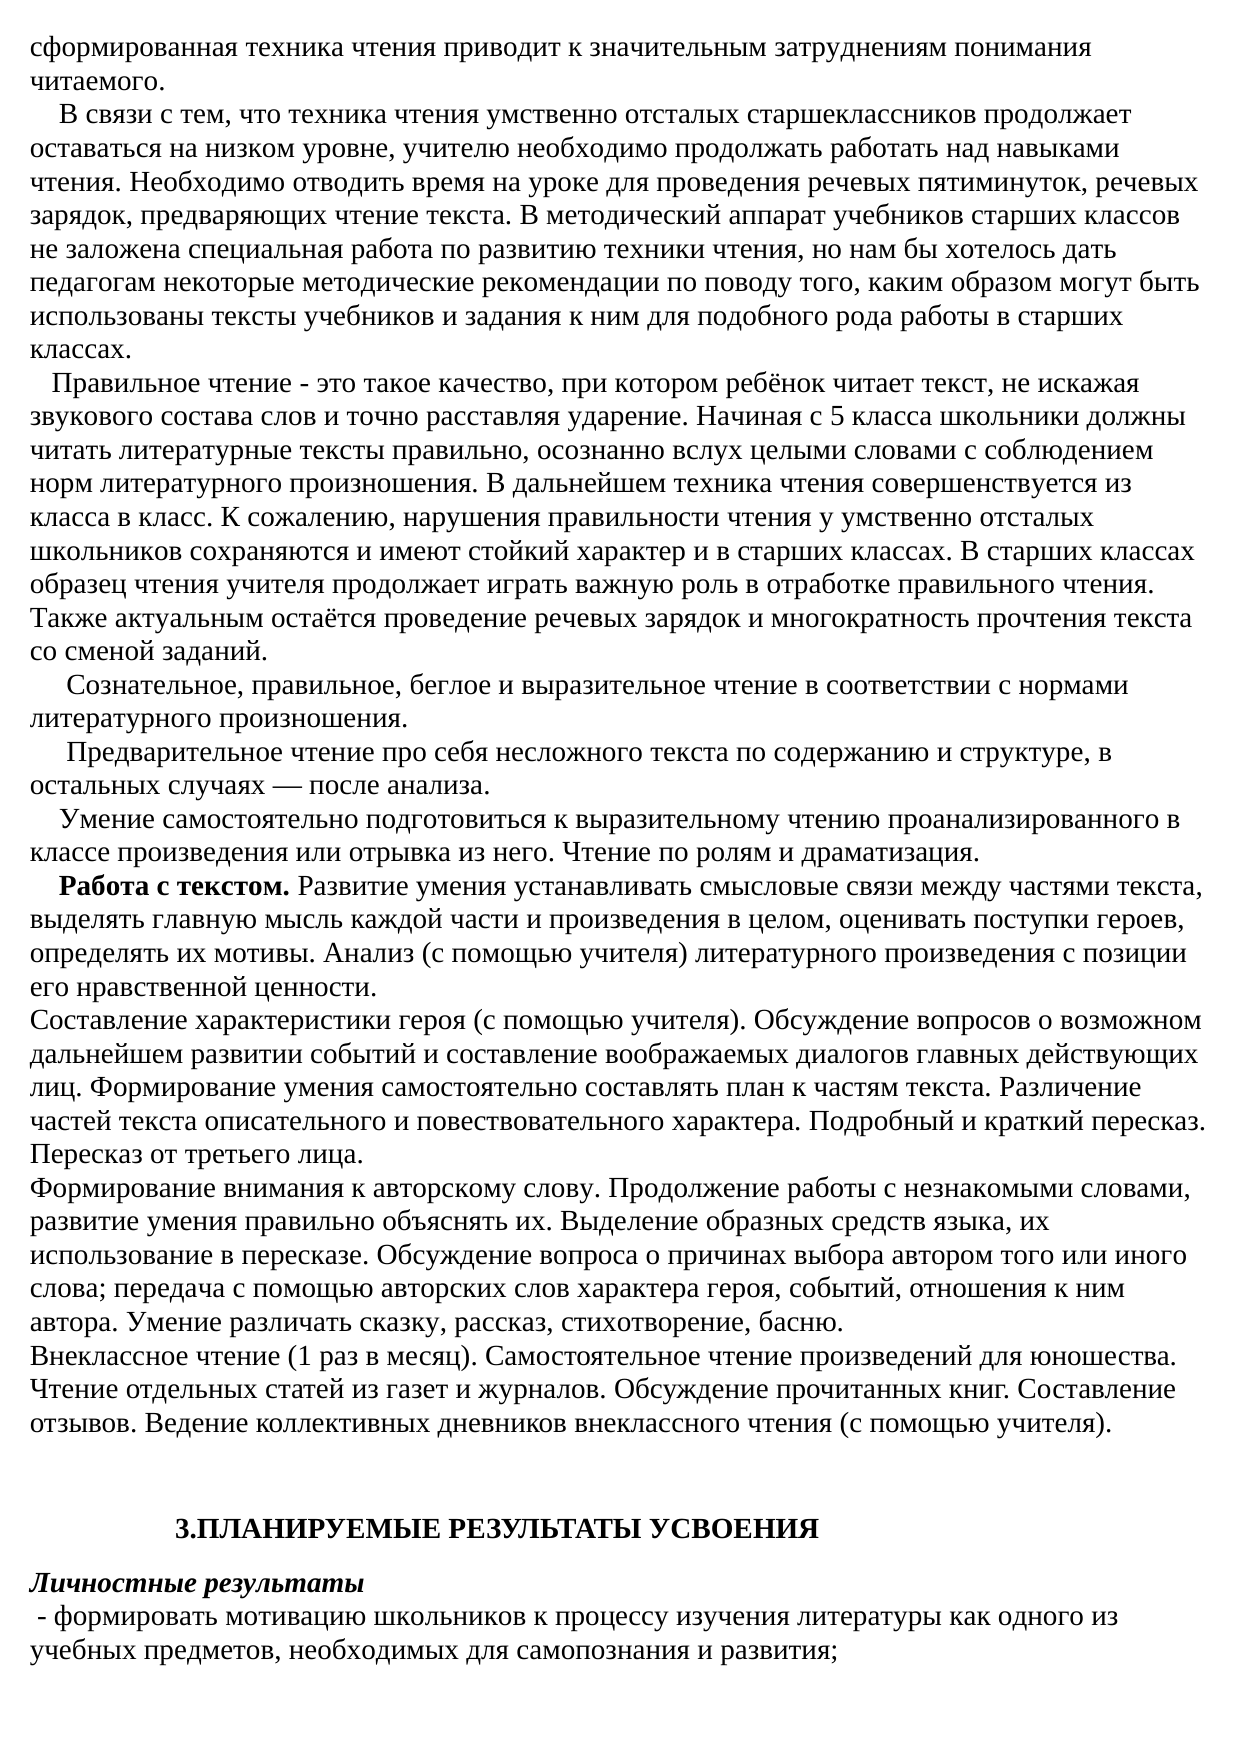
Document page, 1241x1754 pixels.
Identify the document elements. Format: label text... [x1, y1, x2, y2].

text Личностные результаты [29, 1565, 1211, 1598]
text Правильное чтение - это такое качество, при котором ребёнок читает текст, не искажая звукового состава слов и точно расставляя ударение. Начиная с 5 класса школьники должны читать литературные тексты правильно, осознанно вслух целыми словами с соблюдением норм литературного произношения. В дальнейшем техника чтения совершенствуется из класса в класс. К сожалению, нарушения правильности чтения у умственно отсталых школьников сохраняются и имеют стойкий характер и в старших классах. В старших классах образец чтения учителя продолжает играть важную роль в отработке правильного чтения. Также актуальным остаётся проведение речевых зарядок и многократность прочтения текста со сменой заданий. [29, 365, 1211, 667]
text Предварительное чтение про себя несложного текста по содержанию и структуре, в остальных случаях — после анализа. [29, 734, 1211, 801]
text Сознательное, правильное, беглое и выразительное чтение в соответствии с нормами литературного произношения. [29, 667, 1211, 734]
text Составление характеристики героя (с помощью учителя). Обсуждение вопросов о возможном дальнейшем развитии событий и составление воображаемых диалогов главных действующих лиц. Формирование умения самостоятельно составлять план к частям текста. Различение частей текста описательного и повествовательного характера. Подробный и краткий пересказ. Пересказ от третьего лица. [29, 1002, 1211, 1170]
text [29, 29, 1211, 97]
text Умение самостоятельно подготовиться к выразительному чтению проанализированного в классе произведения или отрывка из него. Чтение по ролям и драматизация. [29, 801, 1211, 868]
text Внеклассное чтение (1 раз в месяц). Самостоятельное чтение произведений для юношества. Чтение отдельных статей из газет и журналов. Обсуждение прочитанных книг. Составление отзывов. Ведение коллективных дневников внеклассного чтения (с помощью учителя). [29, 1338, 1211, 1438]
text 3.ПЛАНИРУЕМЫЕ РЕЗУЛЬТАТЫ УСВОЕНИЯ [29, 1512, 1211, 1545]
text Формирование внимания к авторскому слову. Продолжение работы с незнакомыми словами, развитие умения правильно объяснять их. Выделение образных средств языка, их использование в пересказе. Обсуждение вопроса о причинах выбора автором того или иного слова; передача с помощью авторских слов характера героя, событий, отношения к ним автора. Умение различать сказку, рассказ, стихотворение, басню. [29, 1170, 1211, 1338]
text - формировать мотивацию школьников к процессу изучения литературы как одного из учебных предметов, необходимых для самопознания и развития; [29, 1598, 1211, 1666]
text В связи с тем, что техника чтения умственно отсталых старшеклассников продолжает оставаться на низком уровне, учителю необходимо продолжать работать над навыками чтения. Необходимо отводить время на уроке для проведения речевых пятиминуток, речевых зарядок, предваряющих чтение текста. В методический аппарат учебников старших классов не заложена специальная работа по развитию техники чтения, но нам бы хотелось дать педагогам некоторые методические рекомендации по поводу того, каким образом могут быть использованы тексты учебников и задания к ним для подобного рода работы в старших классах. [29, 97, 1211, 365]
text Работа с текстом. Развитие умения устанавливать смысловые связи между частями текста, выделять главную мысль каждой части и произведения в целом, оценивать поступки героев, определять их мотивы. Анализ (с помощью учителя) литературного произведения с позиции его нравственной ценности. [29, 868, 1211, 1002]
